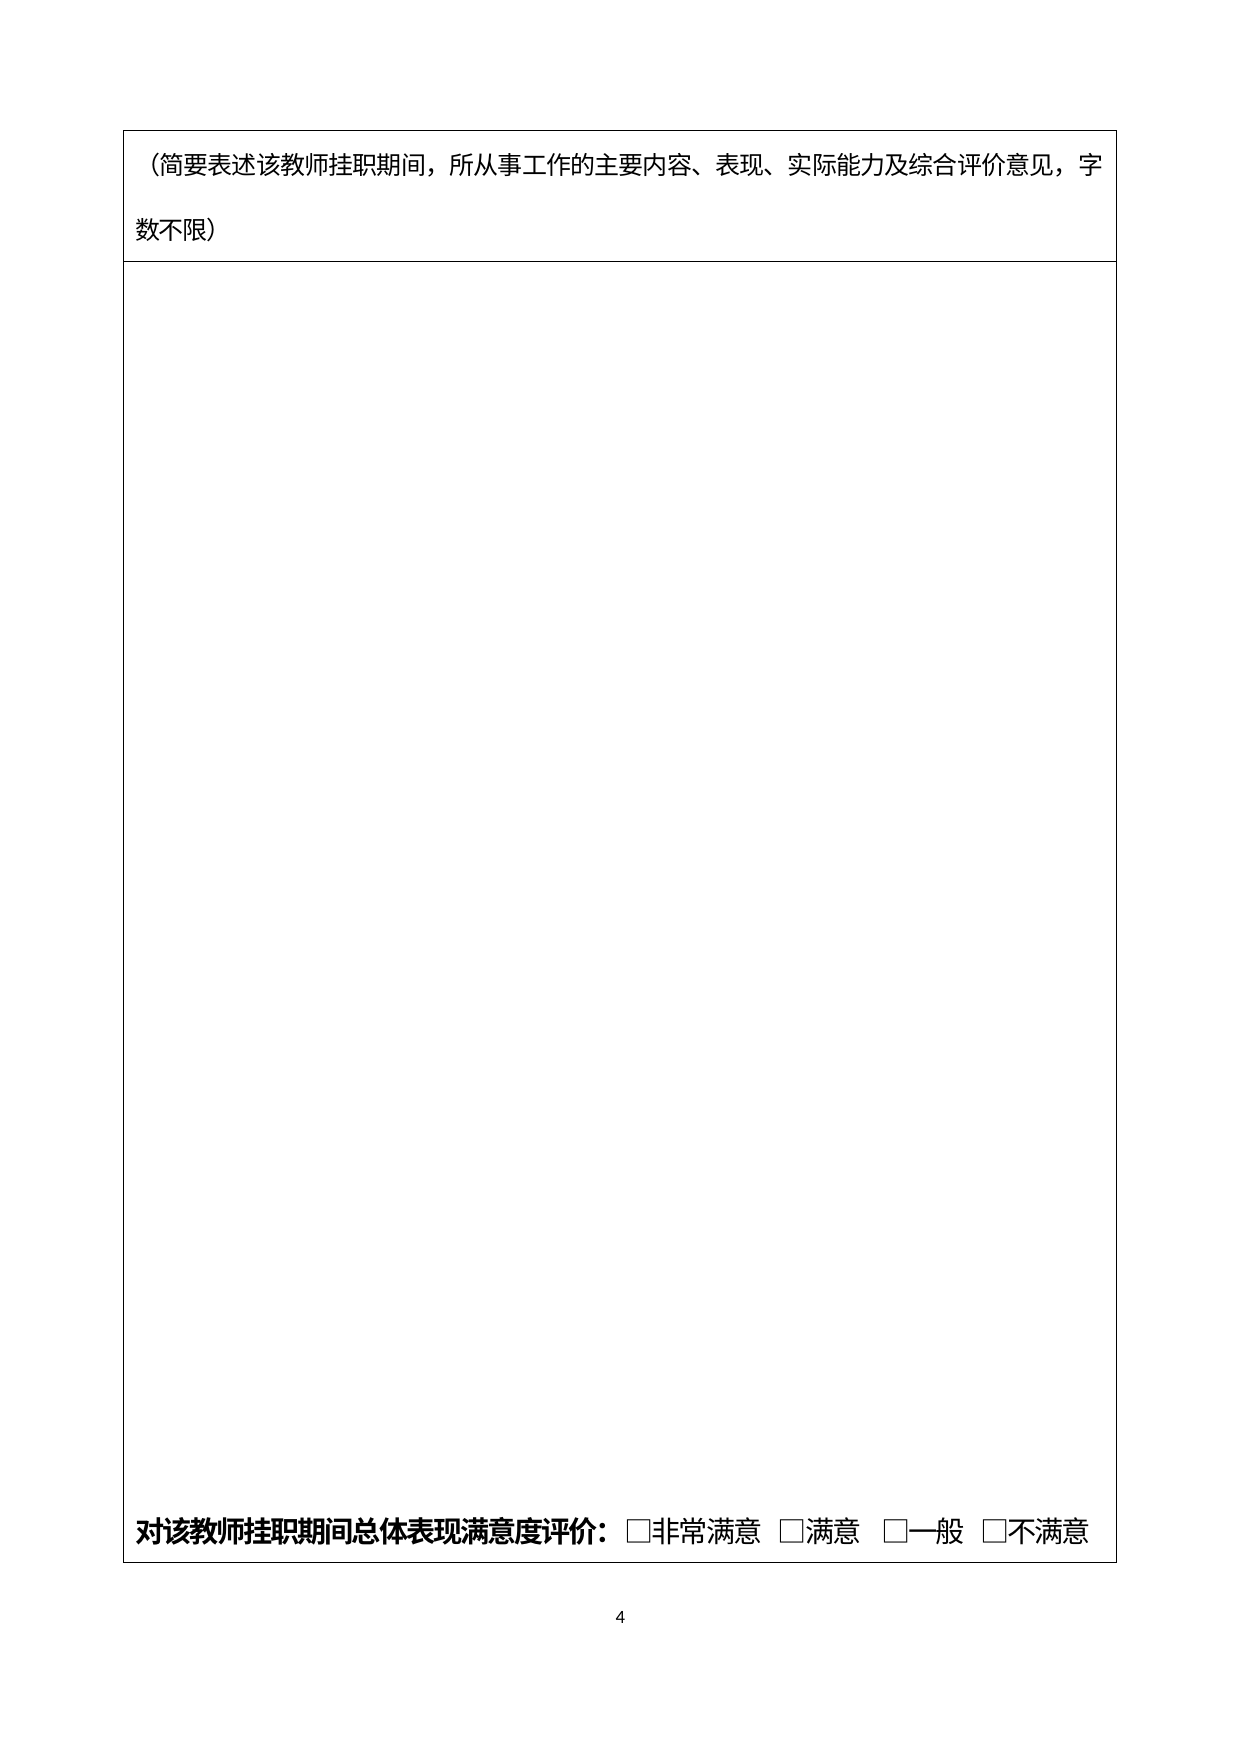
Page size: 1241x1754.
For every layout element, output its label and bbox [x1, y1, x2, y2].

table_cell [124, 262, 1116, 1562]
table_cell [124, 131, 1116, 261]
